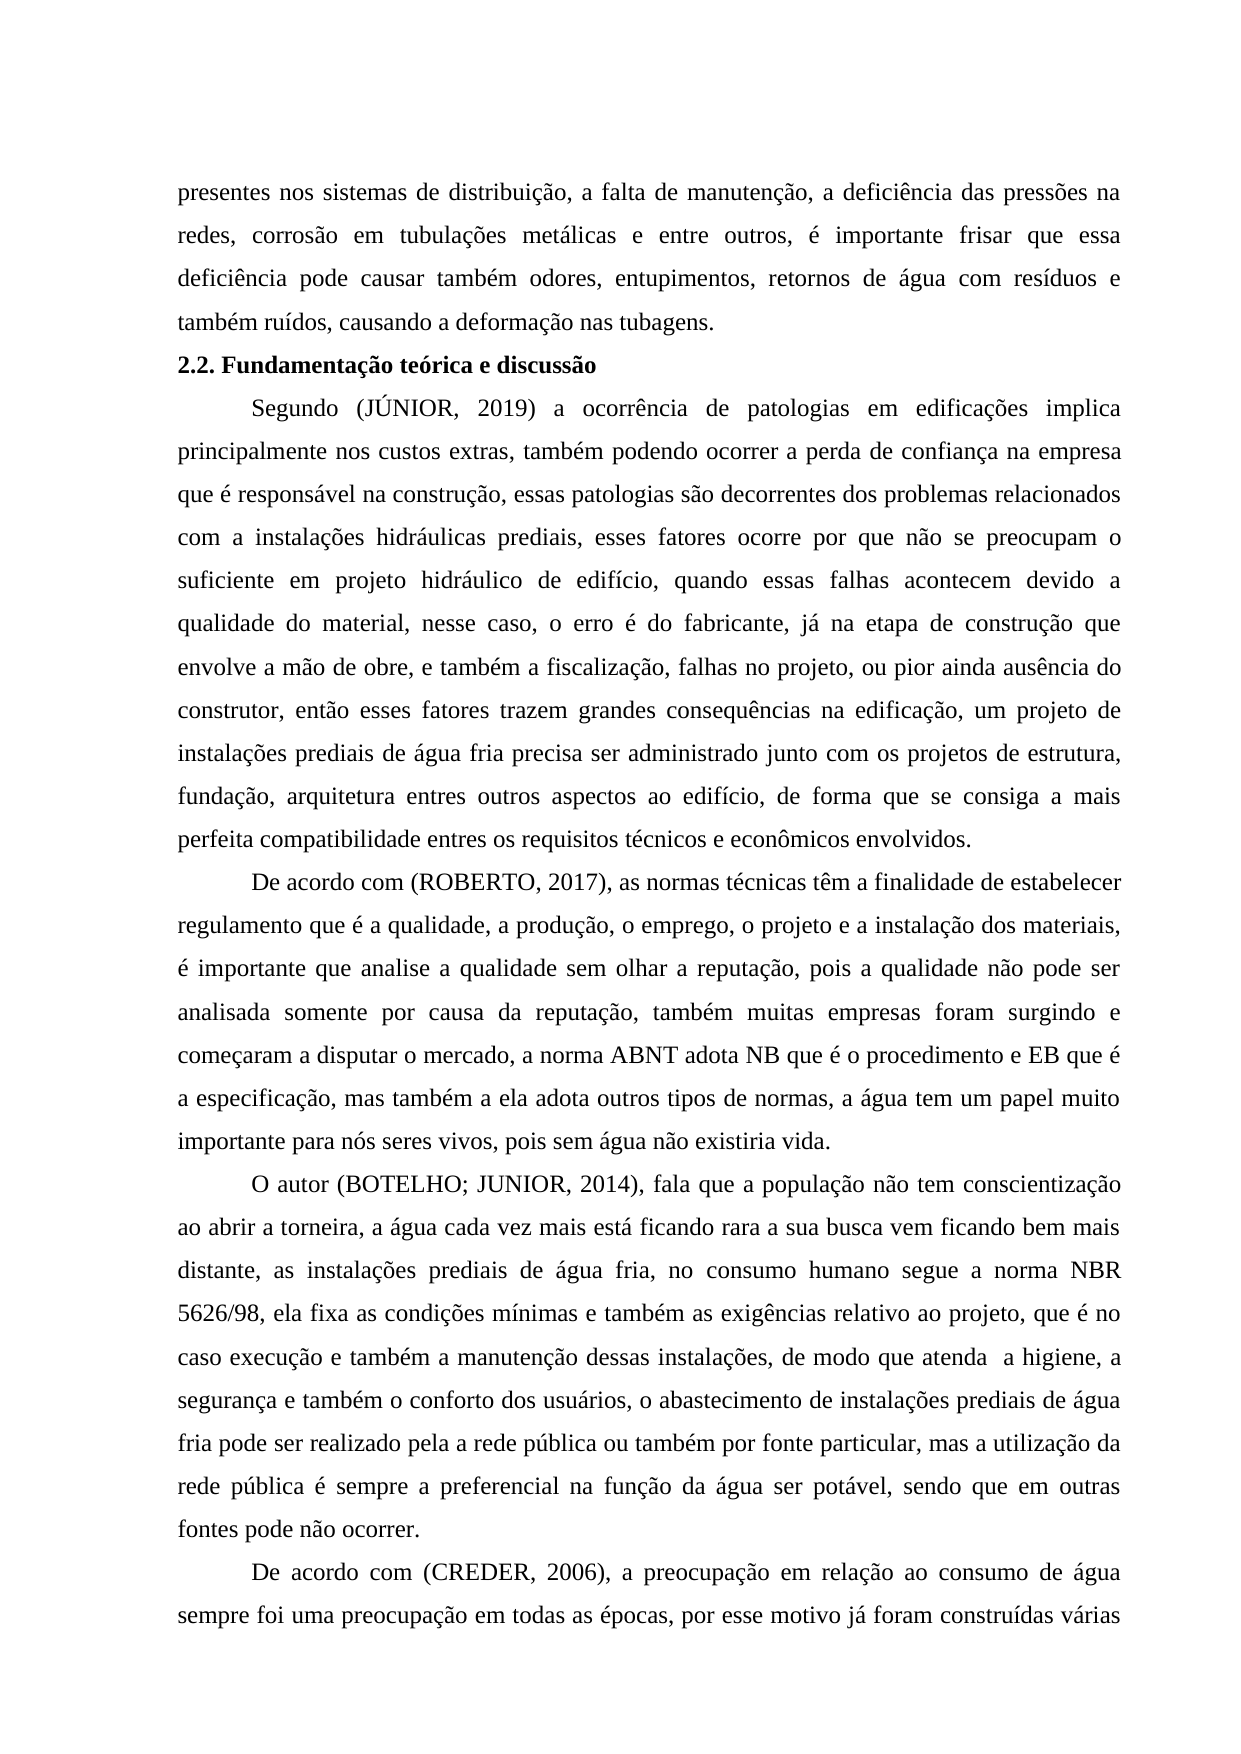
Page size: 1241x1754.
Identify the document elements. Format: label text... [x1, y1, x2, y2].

text 2.2. Fundamentação teórica e discussão [177, 350, 1122, 378]
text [177, 177, 1122, 335]
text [177, 1557, 1122, 1629]
text De acordo com (ROBERTO, 2017), as normas técnicas têm a finalidade de estabelecer regulamento que é a qualidade, a produção, o emprego, o projeto e a instalação dos materiais, é importante que analise a qualidade sem olhar a reputação, pois a qualidade não pode ser analisada somente por causa da reputação, também muitas empresas foram surgindo e começaram a disputar o mercado, a norma ABNT adota NB que é o procedimento e EB que é a especificação, mas também a ela adota outros tipos de normas, a água tem um papel muito importante para nós seres vivos, pois sem água não existiria vida. [177, 867, 1122, 1155]
text Segundo (JÚNIOR, 2019) a ocorrência de patologias em edificações implica principalmente nos custos extras, também podendo ocorrer a perda de confiança na empresa que é responsável na construção, essas patologias são decorrentes dos problemas relacionados com a instalações hidráulicas prediais, esses fatores ocorre por que não se preocupam o suficiente em projeto hidráulico de edifício, quando essas falhas acontecem devido a qualidade do material, nesse caso, o erro é do fabricante, já na etapa de construção que envolve a mão de obre, e também a fiscalização, falhas no projeto, ou pior ainda ausência do construtor, então esses fatores trazem grandes consequências na edificação, um projeto de instalações prediais de água fria precisa ser administrado junto com os projetos de estrutura, fundação, arquitetura entres outros aspectos ao edifício, de forma que se consiga a mais perfeita compatibilidade entres os requisitos técnicos e econômicos envolvidos. [177, 393, 1122, 853]
text O autor (BOTELHO; JUNIOR, 2014), fala que a população não tem conscientização ao abrir a torneira, a água cada vez mais está ficando rara a sua busca vem ficando bem mais distante, as instalações prediais de água fria, no consumo humano segue a norma NBR 5626/98, ela fixa as condições mínimas e também as exigências relativo ao projeto, que é no caso execução e também a manutenção dessas instalações, de modo que atenda a higiene, a segurança e também o conforto dos usuários, o abastecimento de instalações prediais de água fria pode ser realizado pela a rede pública ou também por fonte particular, mas a utilização da rede pública é sempre a preferencial na função da água ser potável, sendo que em outras fontes pode não ocorrer. [177, 1169, 1122, 1543]
